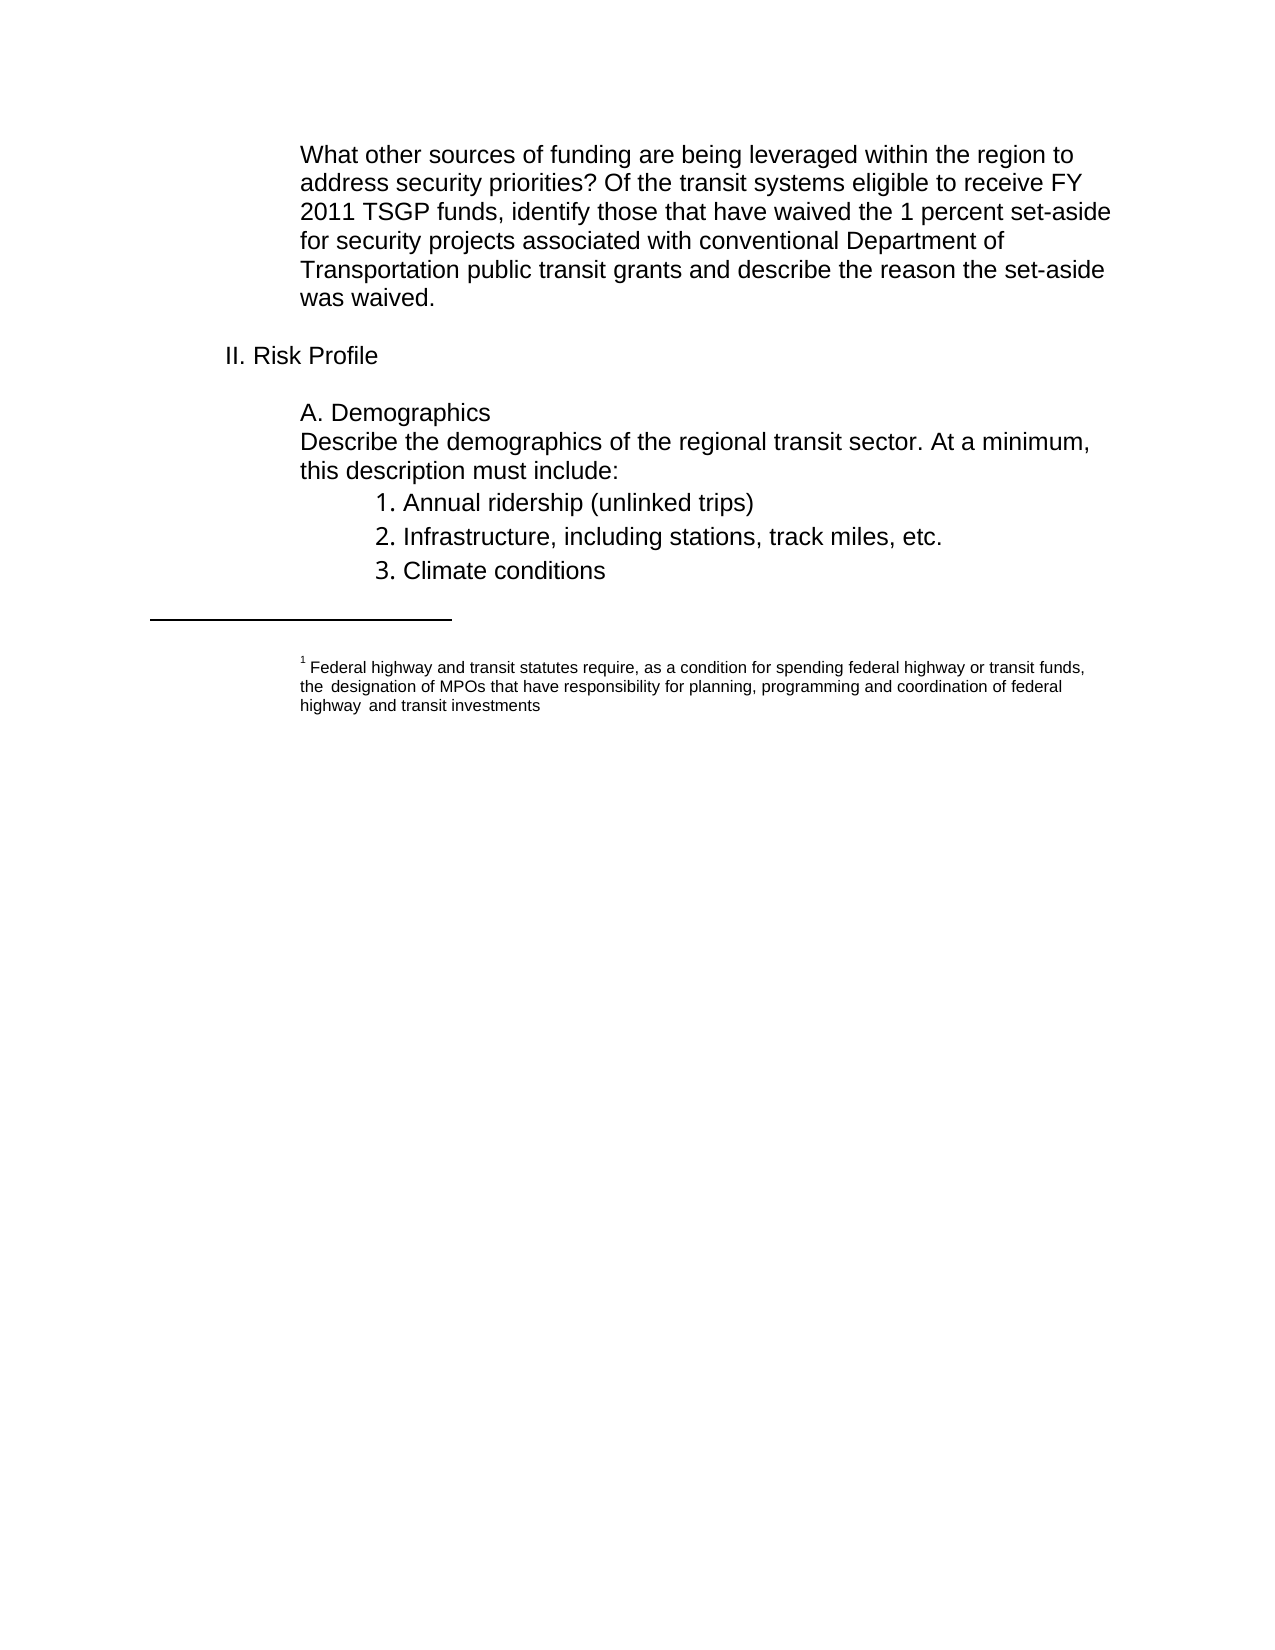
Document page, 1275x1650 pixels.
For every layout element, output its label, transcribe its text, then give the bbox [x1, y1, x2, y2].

list Demographics [300, 398, 1135, 427]
text What other sources of funding are being leveraged within the region to address security priorities? Of the transit systems eligible to receive FY 2011 TSGP funds, identify those that have waived the 1 percent set-aside for security projects associated with conventional Department of Transportation public transit grants and describe the reason the set-aside was waived. [300, 139, 1112, 312]
list Infrastructure, including stations, track miles, etc. [375, 519, 1135, 553]
list Annual ridership (unlinked trips) [375, 484, 1135, 519]
text Describe the demographics of the regional transit sector. At a minimum, this description must include: [300, 427, 1112, 484]
text 1 Federal highway and transit statutes require, as a condition for spending federal highway or transit funds, the designation of MPOs that have responsibility for planning, programming and coordination of federal highway and transit investments [300, 654, 1112, 715]
list Risk Profile [225, 341, 1135, 369]
list Climate conditions [375, 553, 1135, 587]
